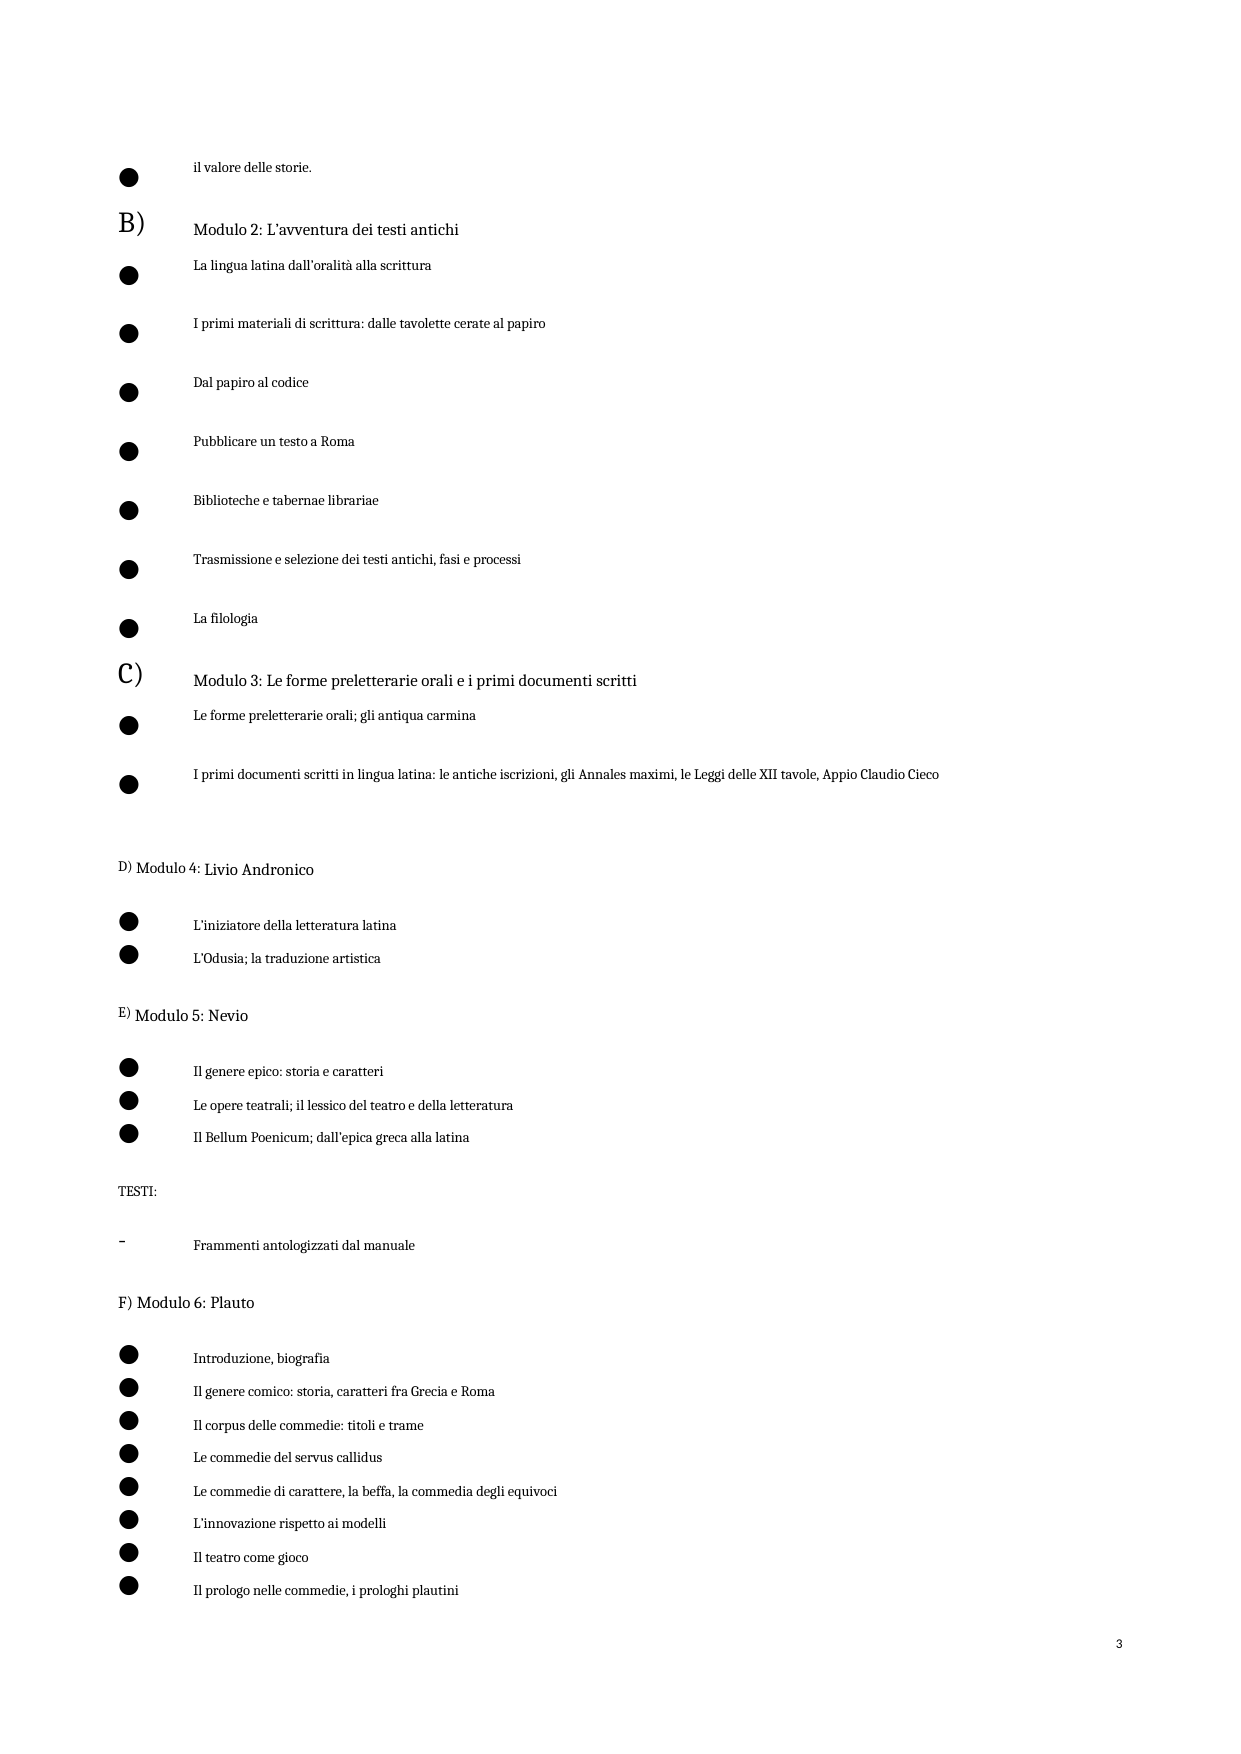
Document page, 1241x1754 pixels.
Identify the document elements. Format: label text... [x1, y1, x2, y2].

list Le opere teatrali; il lessico del teatro e della letteratura [118, 1085, 1122, 1114]
text TESTI: [118, 1172, 1122, 1201]
list Frammenti antologizzati dal manuale [118, 1226, 1122, 1254]
list L’Odusia; la traduzione artistica [118, 939, 1122, 967]
list I primi documenti scritti in lingua latina: le antiche iscrizioni, gli Annales maximi, le Leggi delle XII tavole, Appio Claudio Cieco [118, 754, 1122, 806]
list Trasmissione e selezione dei testi antichi, fasi e processi [118, 539, 1122, 591]
list La filologia [118, 598, 1122, 649]
list il valore delle storie. [118, 148, 1122, 199]
list Introduzione, biografia [118, 1339, 1122, 1368]
list La lingua latina dall’oralità alla scrittura [118, 245, 1122, 296]
list Il Bellum Poenicum; dall’epica greca alla latina [118, 1118, 1122, 1147]
list Il prologo nelle commedie, i prologhi plautini [118, 1570, 1122, 1599]
list Modulo 3: Le forme preletterarie orali e i primi documenti scritti [118, 657, 1122, 691]
text E) Modulo 5: Nevio [118, 992, 1122, 1026]
list L’iniziatore della letteratura latina [118, 906, 1122, 934]
list Le commedie di carattere, la beffa, la commedia degli equivoci [118, 1471, 1122, 1500]
list Il corpus delle commedie: titoli e trame [118, 1405, 1122, 1434]
list Le forme preletterarie orali; gli antiqua carmina [118, 696, 1122, 747]
list Dal papiro al codice [118, 363, 1122, 414]
list L’innovazione rispetto ai modelli [118, 1504, 1122, 1533]
list Il genere comico: storia, caratteri fra Grecia e Roma [118, 1372, 1122, 1401]
text D) Modulo 4: Livio Andronico [118, 846, 1122, 880]
list I primi materiali di scrittura: dalle tavolette cerate al papiro [118, 304, 1122, 355]
list Il teatro come gioco [118, 1537, 1122, 1566]
list Pubblicare un testo a Roma [118, 422, 1122, 473]
list Modulo 2: L’avventura dei testi antichi [118, 206, 1122, 240]
list Biblioteche e tabernae librariae [118, 480, 1122, 532]
list Le commedie del servus callidus [118, 1438, 1122, 1467]
text F) Modulo 6: Plauto [118, 1279, 1122, 1313]
list Il genere epico: storia e caratteri [118, 1052, 1122, 1081]
